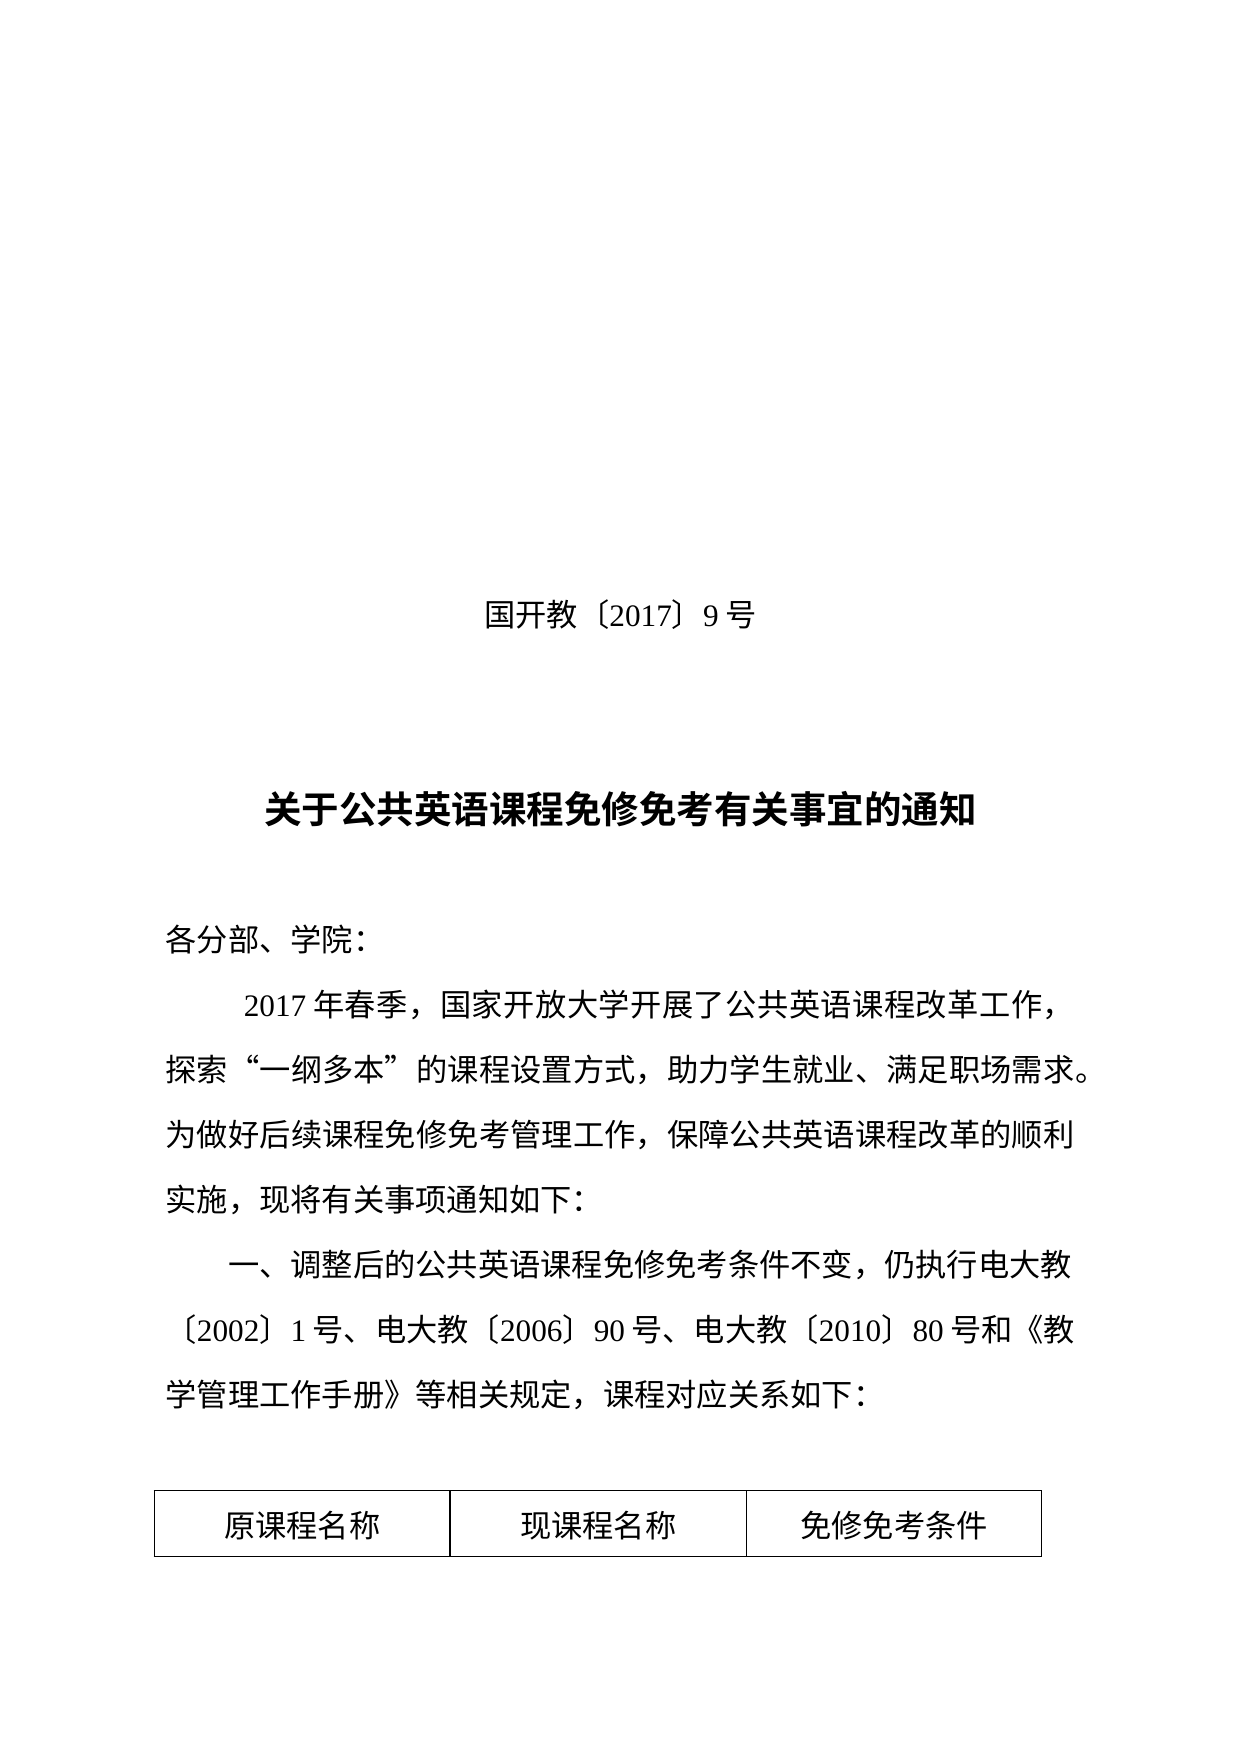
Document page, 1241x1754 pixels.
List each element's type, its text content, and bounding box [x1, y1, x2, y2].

text 2017年春季，国家开放大学开展了公共英语课程改革工作，探索“一纲多本”的课程设置方式，助力学生就业、满足职场需求。为做好后续课程免修免考管理工作，保障公共英语课程改革的顺利实施，现将有关事项通知如下： [165, 970, 1075, 1230]
text 国开教〔2017〕9号 [165, 580, 1075, 645]
text 各分部、学院： [165, 905, 1075, 970]
table_header 免修免考条件 [747, 1491, 1041, 1556]
table_header 现课程名称 [451, 1491, 746, 1556]
table_header 原课程名称 [155, 1491, 449, 1556]
text 一、调整后的公共英语课程免修免考条件不变，仍执行电大教〔2002〕1号、电大教〔2006〕90号、电大教〔2010〕80号和《教学管理工作手册》等相关规定，课程对应关系如下： [165, 1230, 1075, 1425]
text 关于公共英语课程免修免考有关事宜的通知 [165, 775, 1075, 840]
